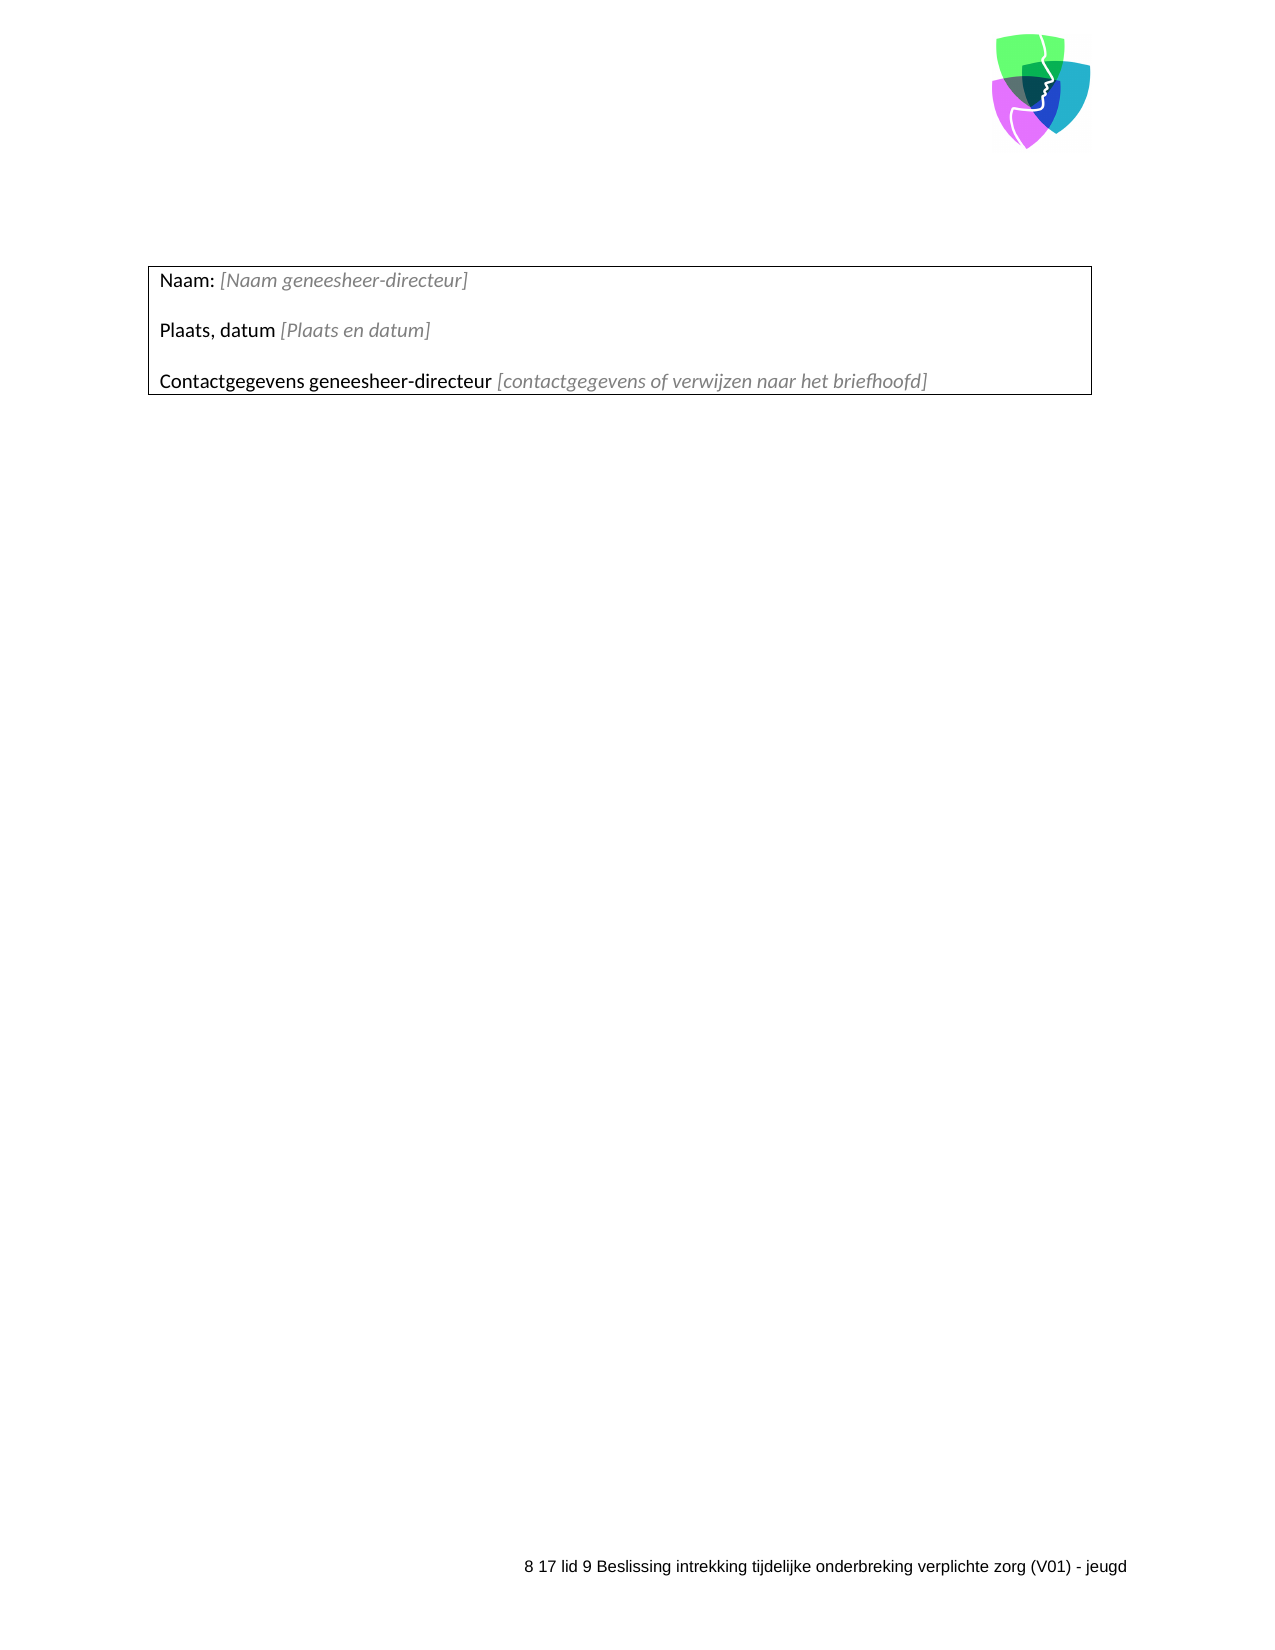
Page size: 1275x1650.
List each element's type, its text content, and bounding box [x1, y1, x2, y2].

picture [992, 34, 1092, 153]
table_cell Naam: [Naam geneesheer-directeur] Plaats, datum [Plaats en datum] Contactgegevens geneesheer-directeur [contactgegevens of verwijzen naar het briefhoofd] [149, 267, 1091, 394]
